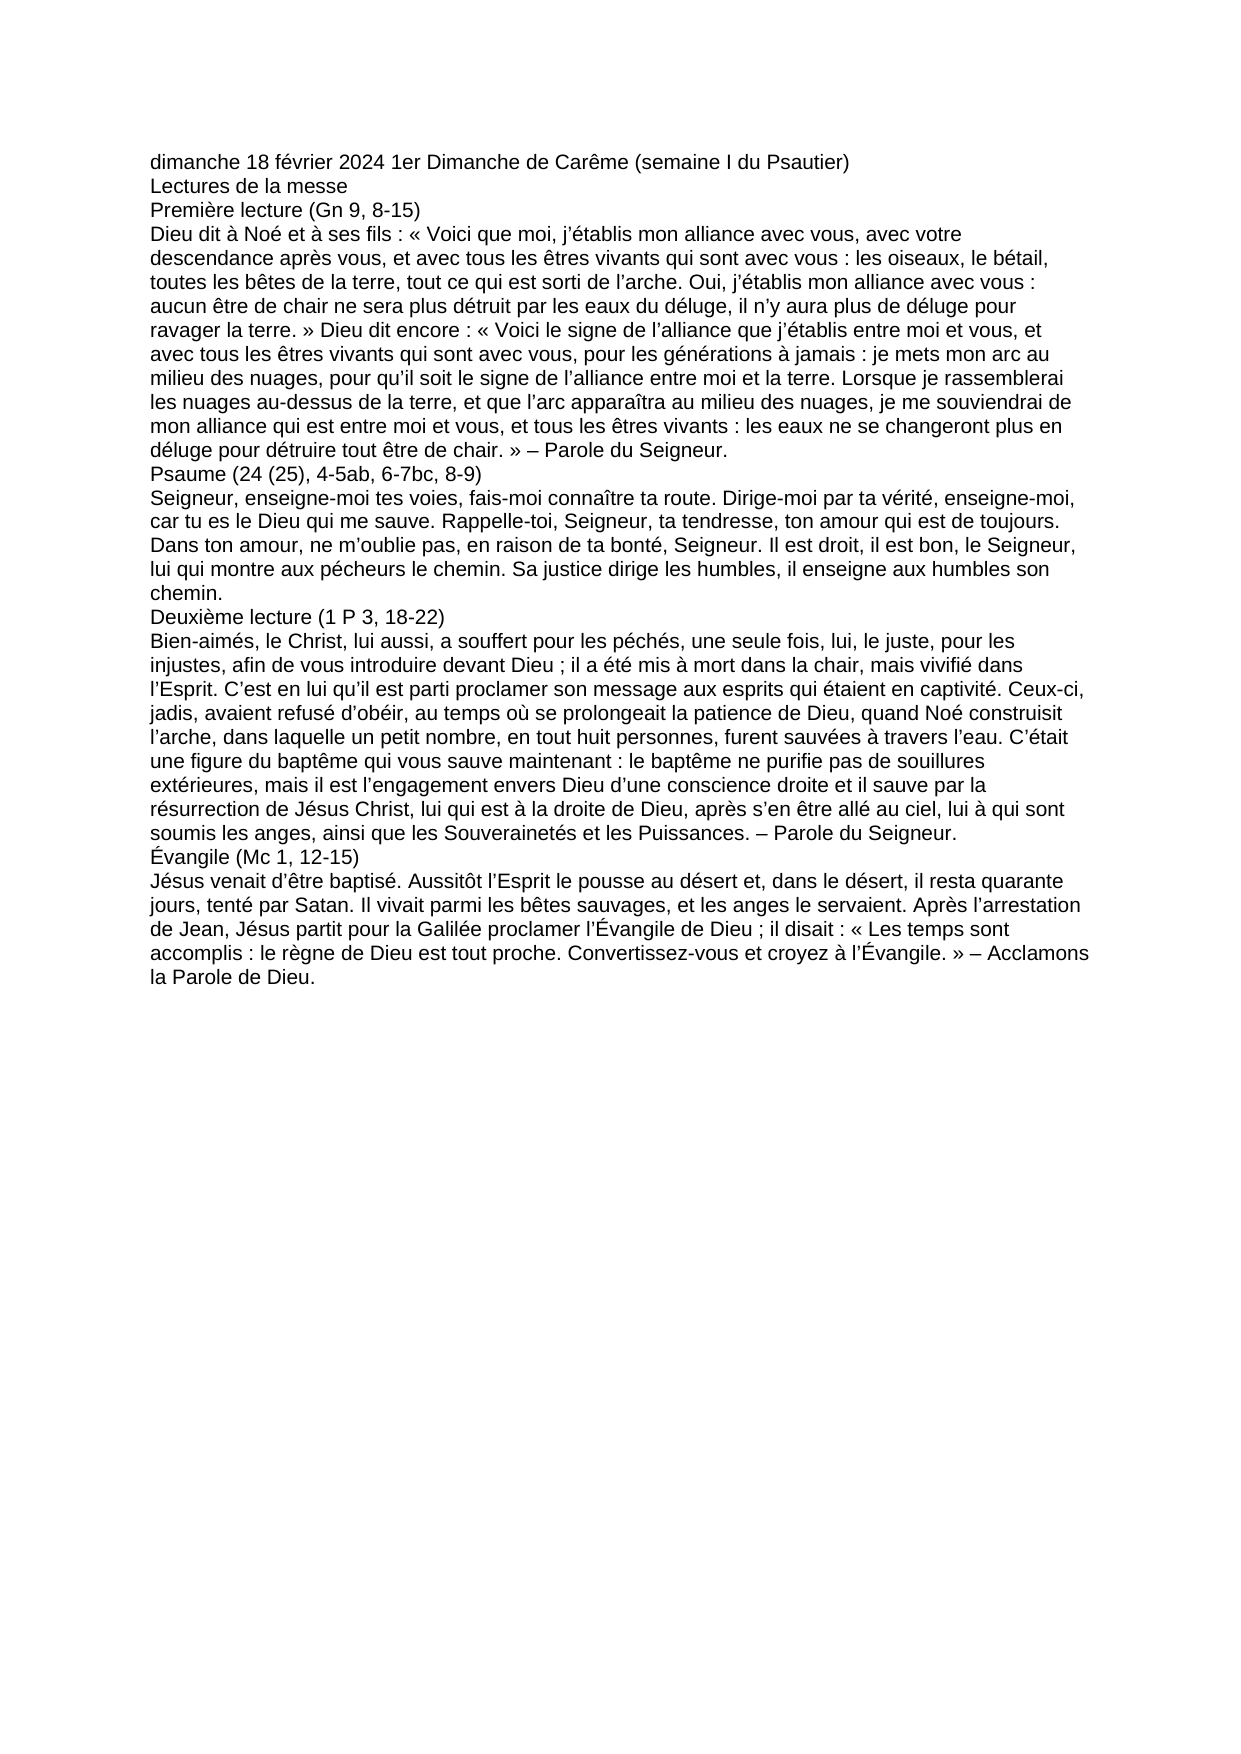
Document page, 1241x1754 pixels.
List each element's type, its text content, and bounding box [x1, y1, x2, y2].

text Seigneur, enseigne-moi tes voies, fais-moi connaître ta route. Dirige-moi par ta vérité, enseigne-moi, car tu es le Dieu qui me sauve. Rappelle-toi, Seigneur, ta tendresse, ton amour qui est de toujours. Dans ton amour, ne m’oublie pas, en raison de ta bonté, Seigneur. Il est droit, il est bon, le Seigneur, lui qui montre aux pécheurs le chemin. Sa justice dirige les humbles, il enseigne aux humbles son chemin. [150, 485, 1090, 605]
text Jésus venait d’être baptisé. Aussitôt l’Esprit le pousse au désert et, dans le désert, il resta quarante jours, tenté par Satan. Il vivait parmi les bêtes sauvages, et les anges le servaient. Après l’arrestation de Jean, Jésus partit pour la Galilée proclamer l’Évangile de Dieu ; il disait : « Les temps sont accomplis : le règne de Dieu est tout proche. Convertissez-vous et croyez à l’Évangile. » – Acclamons la Parole de Dieu. [150, 869, 1090, 988]
text Dieu dit à Noé et à ses fils : « Voici que moi, j’établis mon alliance avec vous, avec votre descendance après vous, et avec tous les êtres vivants qui sont avec vous : les oiseaux, le bétail, toutes les bêtes de la terre, tout ce qui est sorti de l’arche. Oui, j’établis mon alliance avec vous : aucun être de chair ne sera plus détruit par les eaux du déluge, il n’y aura plus de déluge pour ravager la terre. » Dieu dit encore : « Voici le signe de l’alliance que j’établis entre moi et vous, et avec tous les êtres vivants qui sont avec vous, pour les générations à jamais : je mets mon arc au milieu des nuages, pour qu’il soit le signe de l’alliance entre moi et la terre. Lorsque je rassemblerai les nuages au-dessus de la terre, et que l’arc apparaîtra au milieu des nuages, je me souviendrai de mon alliance qui est entre moi et vous, et tous les êtres vivants : les eaux ne se changeront plus en déluge pour détruire tout être de chair. » – Parole du Seigneur. [150, 222, 1090, 461]
text Bien-aimés, le Christ, lui aussi, a souffert pour les péchés, une seule fois, lui, le juste, pour les injustes, afin de vous introduire devant Dieu ; il a été mis à mort dans la chair, mais vivifié dans l’Esprit. C’est en lui qu’il est parti proclamer son message aux esprits qui étaient en captivité. Ceux-ci, jadis, avaient refusé d’obéir, au temps où se prolongeait la patience de Dieu, quand Noé construisit l’arche, dans laquelle un petit nombre, en tout huit personnes, furent sauvées à travers l’eau. C’était une figure du baptême qui vous sauve maintenant : le baptême ne purifie pas de souillures extérieures, mais il est l’engagement envers Dieu d’une conscience droite et il sauve par la résurrection de Jésus Christ, lui qui est à la droite de Dieu, après s’en être allé au ciel, lui à qui sont soumis les anges, ainsi que les Souverainetés et les Puissances. – Parole du Seigneur. [150, 629, 1090, 845]
